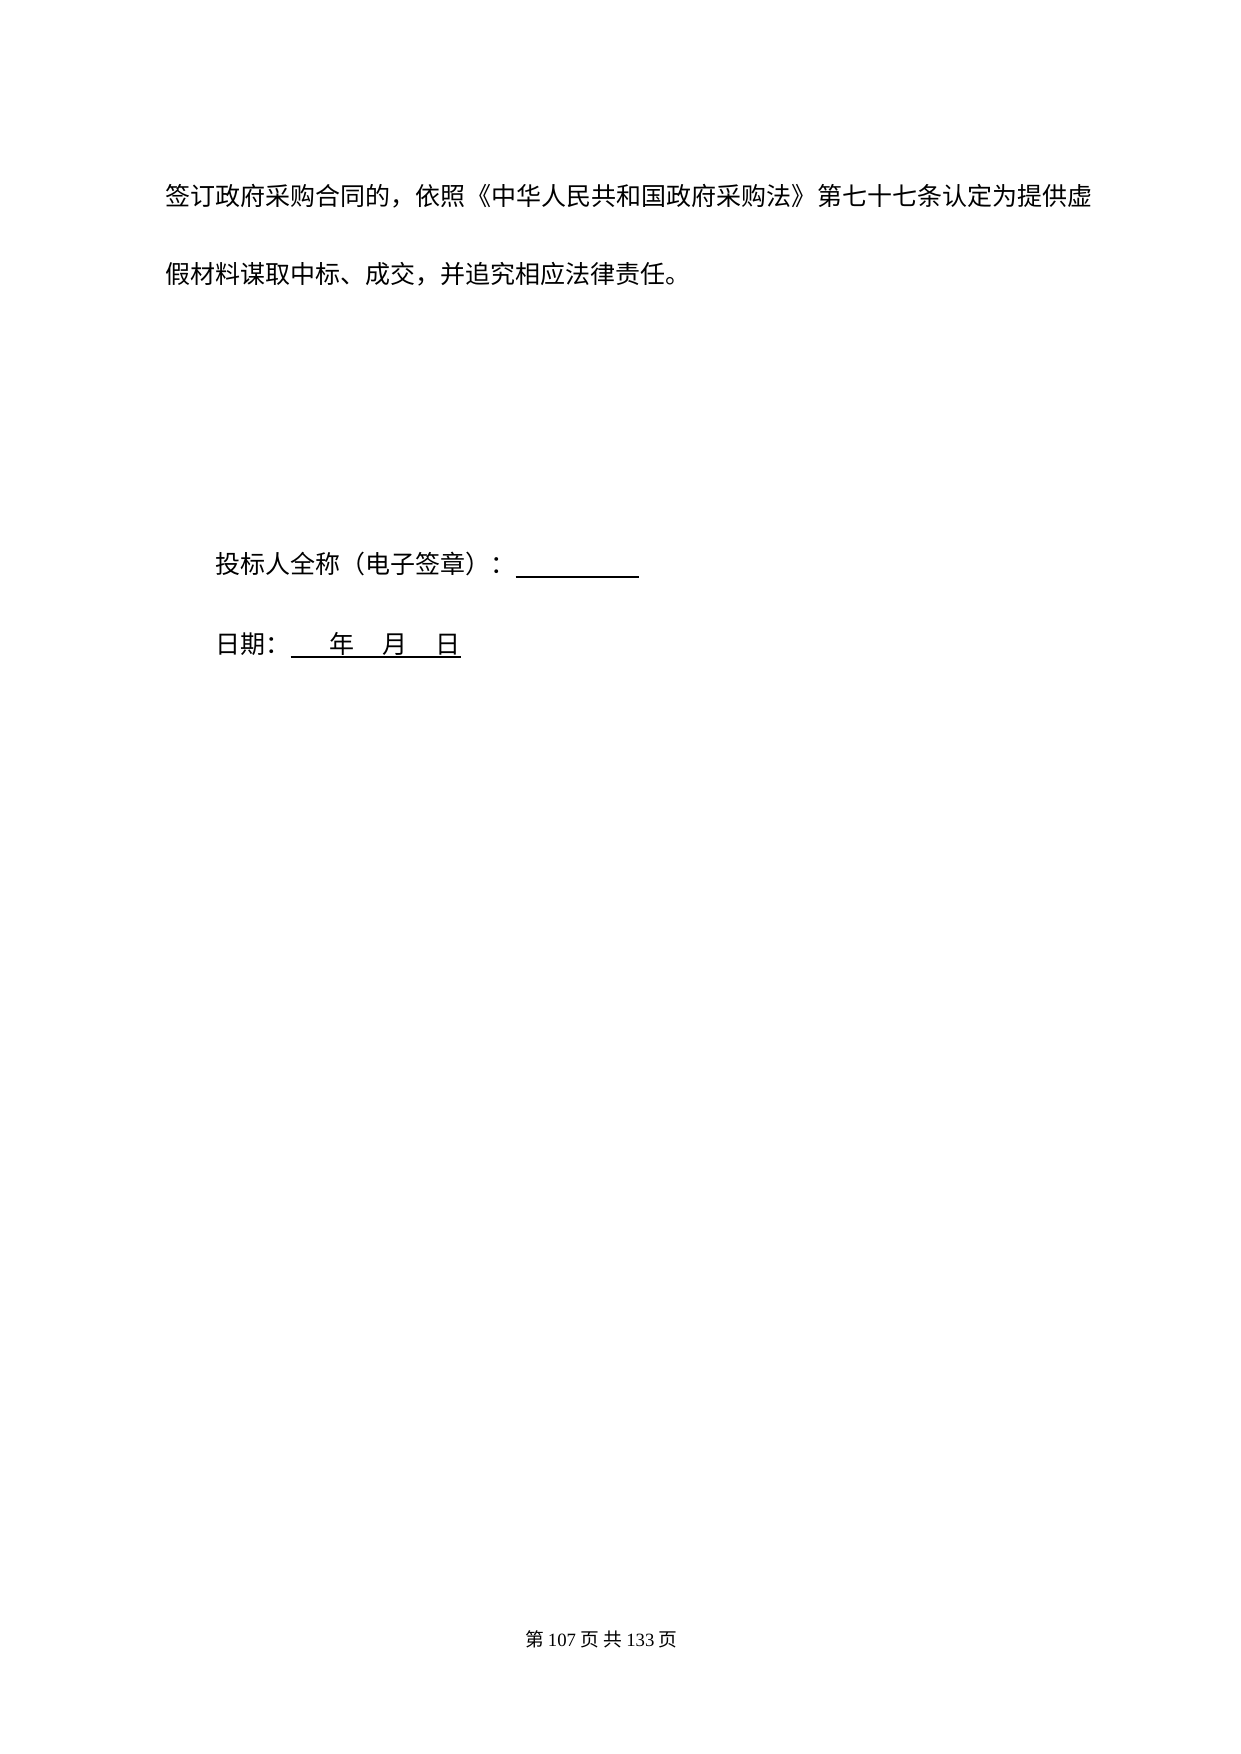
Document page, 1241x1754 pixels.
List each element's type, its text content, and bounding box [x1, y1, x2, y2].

text 日期： 年 月 日 [165, 616, 1092, 663]
text 投标人全称（电子签章）： [165, 545, 1092, 581]
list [165, 162, 1092, 305]
